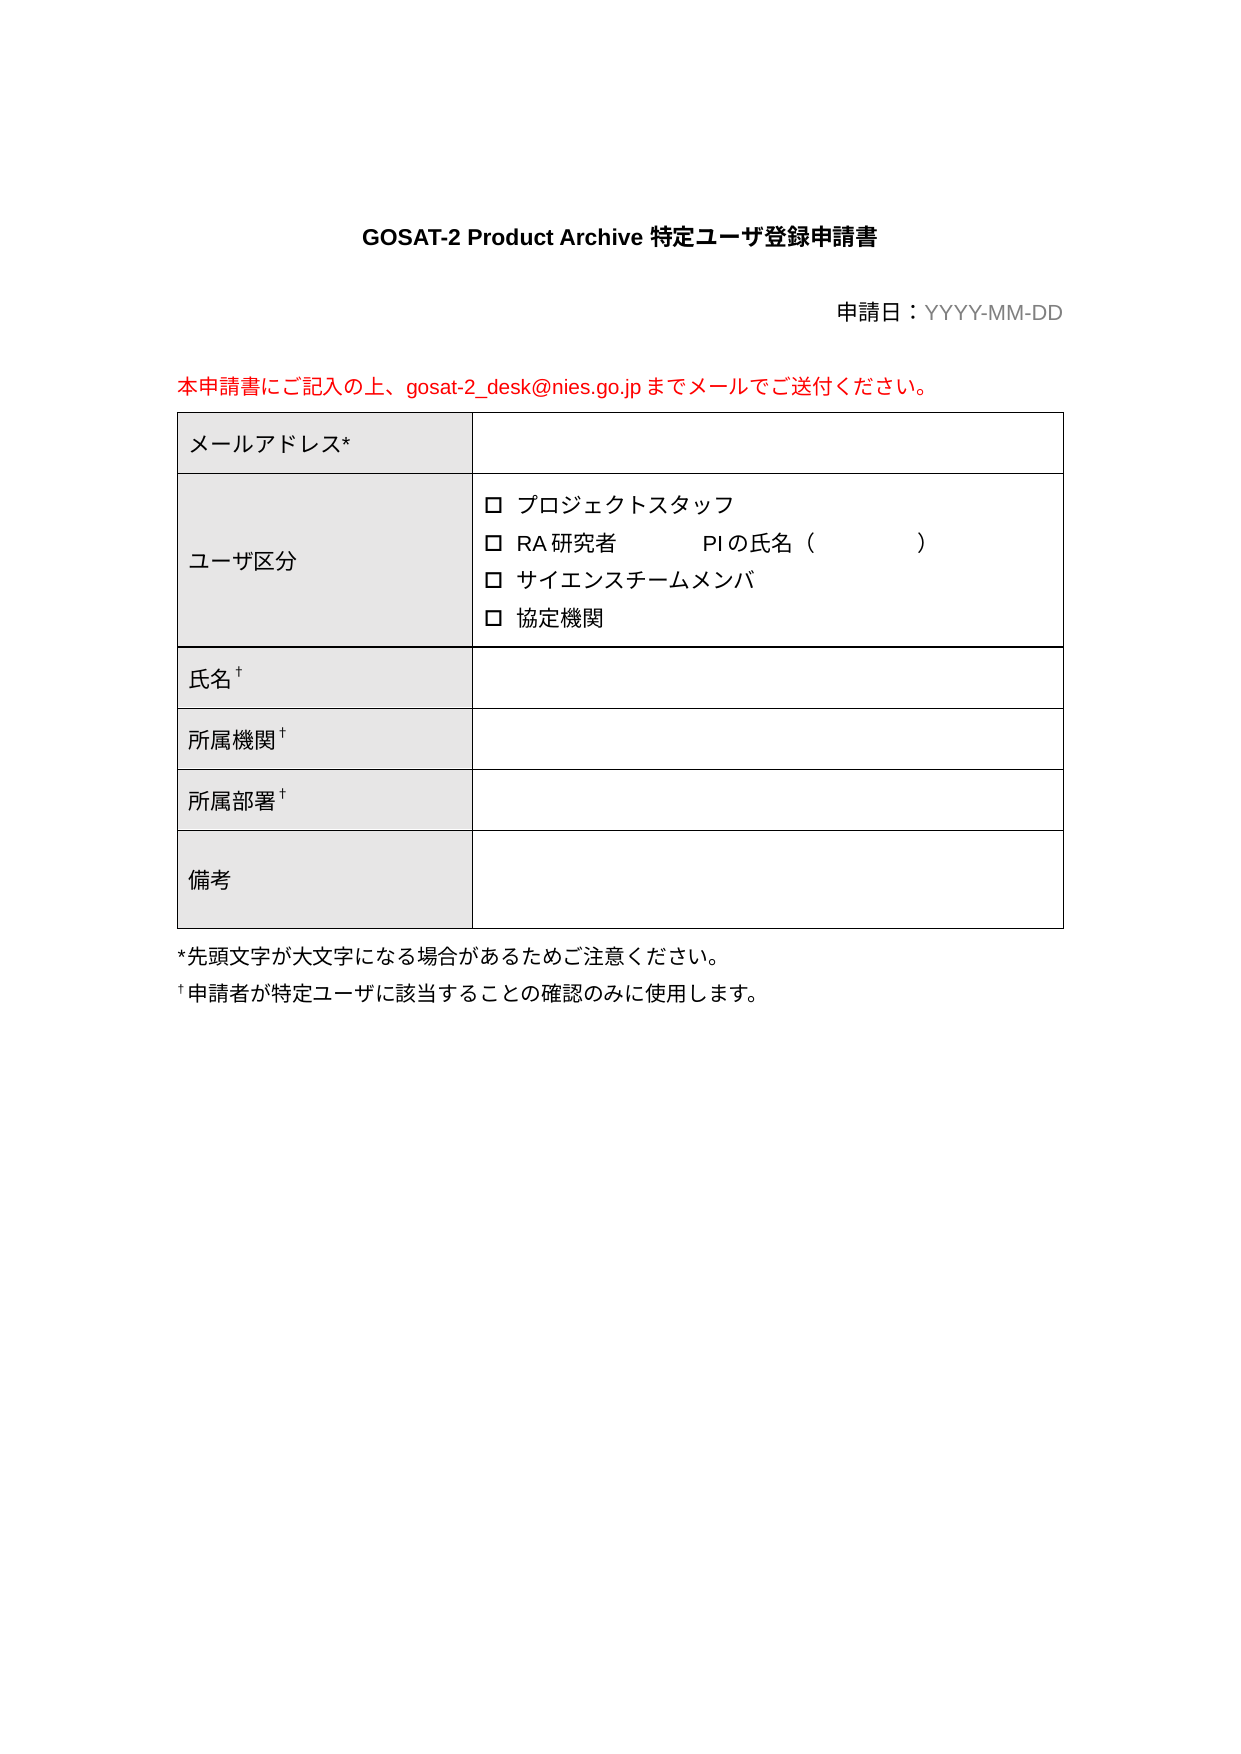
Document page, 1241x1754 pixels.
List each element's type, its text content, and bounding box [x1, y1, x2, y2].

table_cell [473, 770, 1063, 829]
text 申請日： [177, 292, 1063, 329]
table_cell プロジェクトスタッフ RA研究者 PIの氏名（ ） サイエンスチームメンバ 協定機関 [473, 474, 1063, 646]
text 本申請書にご記入の上、gosat-2_desk@nies.go.jpまでメールでご送付ください。 [177, 367, 1063, 404]
table_cell [473, 831, 1063, 928]
table_cell 備考 （任意） [178, 831, 472, 928]
text GOSAT-2 Product Archive 特定ユーザ登録申請書 [177, 217, 1063, 254]
table_cell ユーザ区分 （必須） [178, 474, 472, 646]
table_header メールアドレス* （必須） [178, 413, 472, 473]
table_cell 所属機関† （必須） [178, 709, 472, 768]
text * 先頭文字が大文字になる場合があるためご注意ください。 [177, 937, 1063, 974]
table_cell [473, 709, 1063, 768]
text † 申請者が特定ユーザに該当することの確認のみに使用します。 [177, 974, 1063, 1012]
table_cell 所属部署† （必須） [178, 770, 472, 829]
table_cell 氏名† （必須） [178, 648, 472, 707]
table_header [473, 413, 1063, 473]
table_cell [473, 648, 1063, 707]
